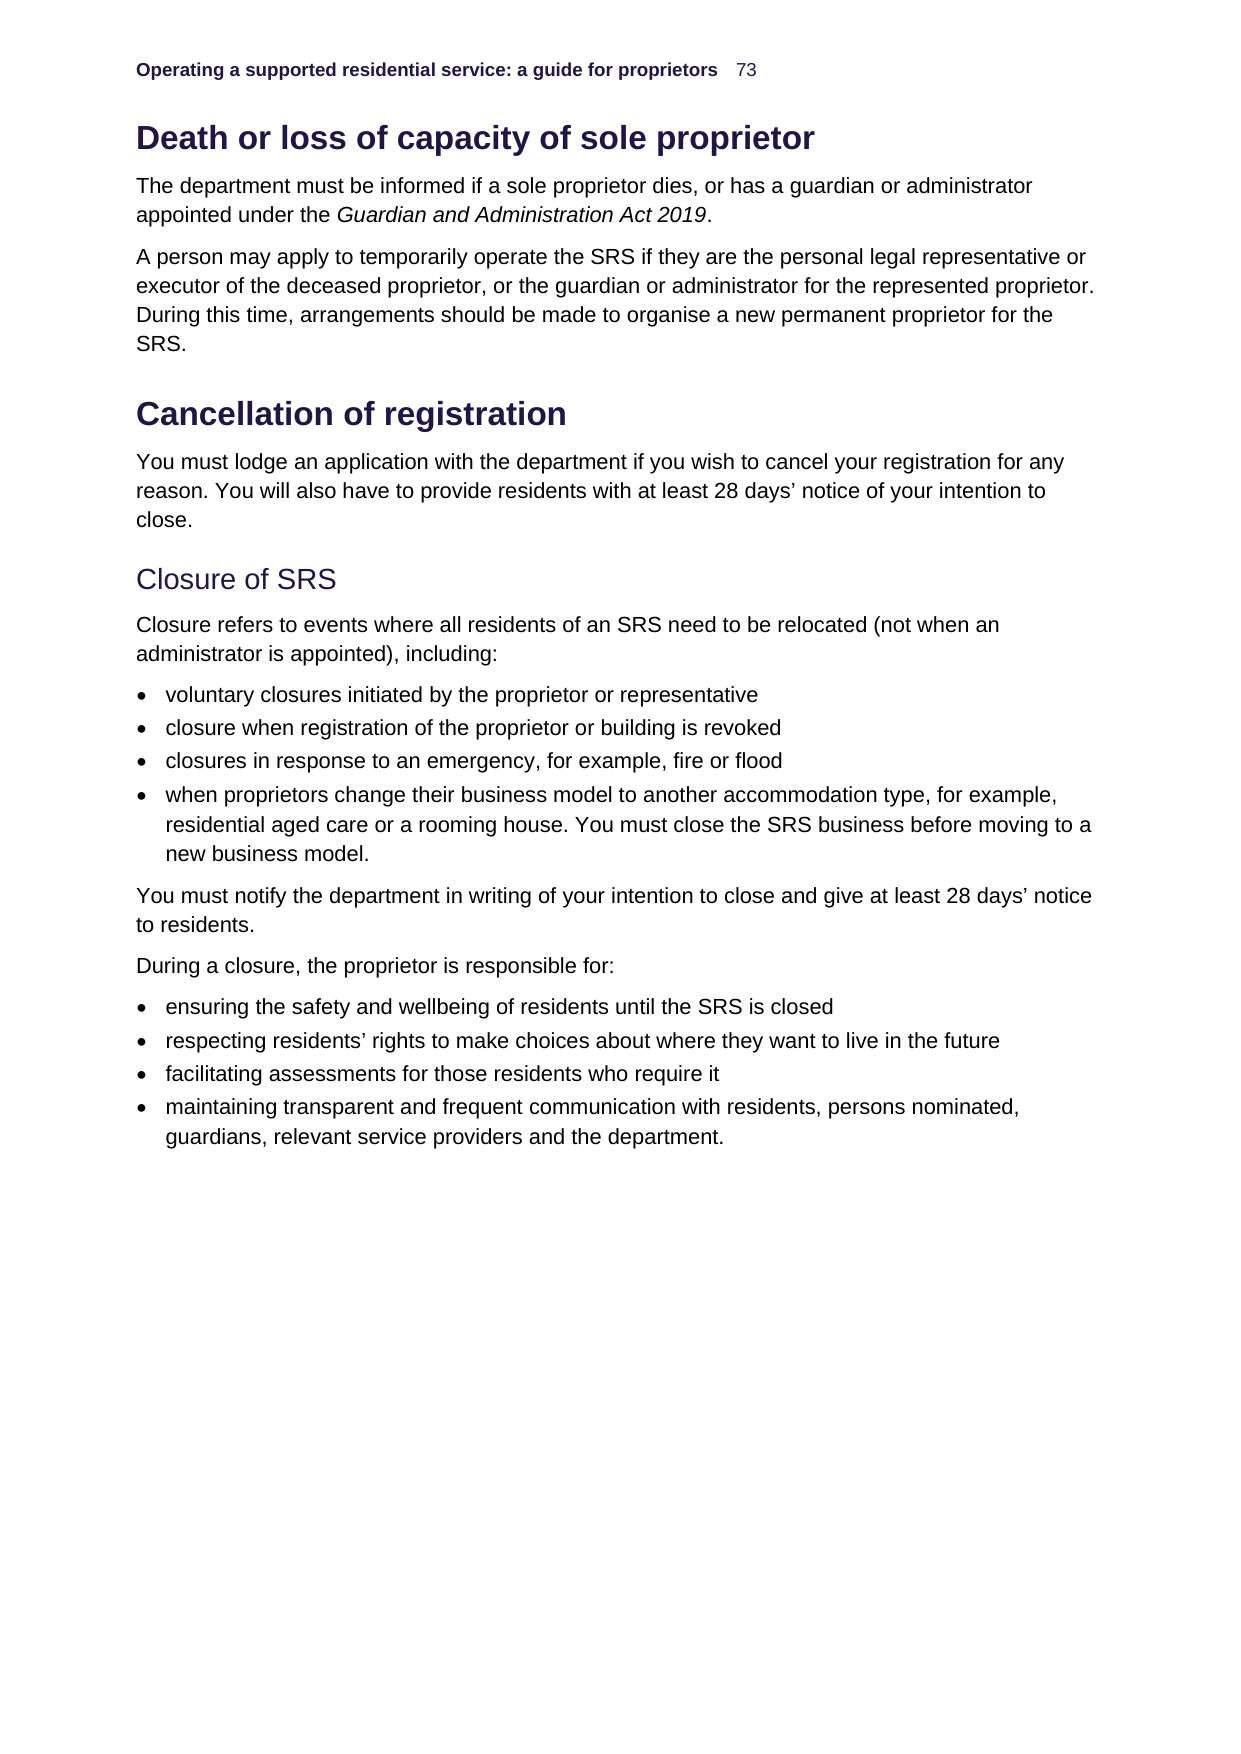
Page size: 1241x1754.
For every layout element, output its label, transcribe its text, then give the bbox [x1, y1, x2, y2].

text The department must be informed if a sole proprietor dies, or has a guardian or administrator appointed under the Guardian and Administration Act 2019. [136, 169, 1104, 227]
subtitle Cancellation of registration [136, 394, 1104, 432]
text closures in response to an emergency, for example, fire or flood [136, 745, 1104, 774]
text A person may apply to temporarily operate the SRS if they are the personal legal representative or executor of the deceased proprietor, or the guardian or administrator for the represented proprietor. During this time, arrangements should be made to organise a new permanent proprietor for the SRS. [136, 240, 1104, 357]
text During a closure, the proprietor is responsible for: [136, 949, 1104, 978]
text voluntary closures initiated by the proprietor or representative [136, 678, 1104, 708]
subtitle Closure of SRS [136, 562, 1104, 595]
subtitle Death or loss of capacity of sole proprietor [136, 118, 1104, 157]
text closure when registration of the proprietor or building is revoked [136, 712, 1104, 741]
text You must lodge an application with the department if you wish to cancel your registration for any reason. You will also have to provide residents with at least 28 days’ notice of your intention to close. [136, 445, 1104, 532]
text ensuring the safety and wellbeing of residents until the SRS is closed [136, 991, 1104, 1020]
text facilitating assessments for those residents who require it [136, 1058, 1104, 1087]
text Closure refers to events where all residents of an SRS need to be relocated (not when an administrator is appointed), including: [136, 608, 1104, 666]
text when proprietors change their business model to another accommodation type, for example, residential aged care or a rooming house. You must close the SRS business before moving to a new business model. [136, 778, 1104, 866]
text You must notify the department in writing of your intention to close and give at least 28 days’ notice to residents. [136, 878, 1104, 937]
text maintaining transparent and frequent communication with residents, persons nominated, guardians, relevant service providers and the department. [136, 1091, 1104, 1149]
text respecting residents’ rights to make choices about where they want to live in the future [136, 1024, 1104, 1053]
